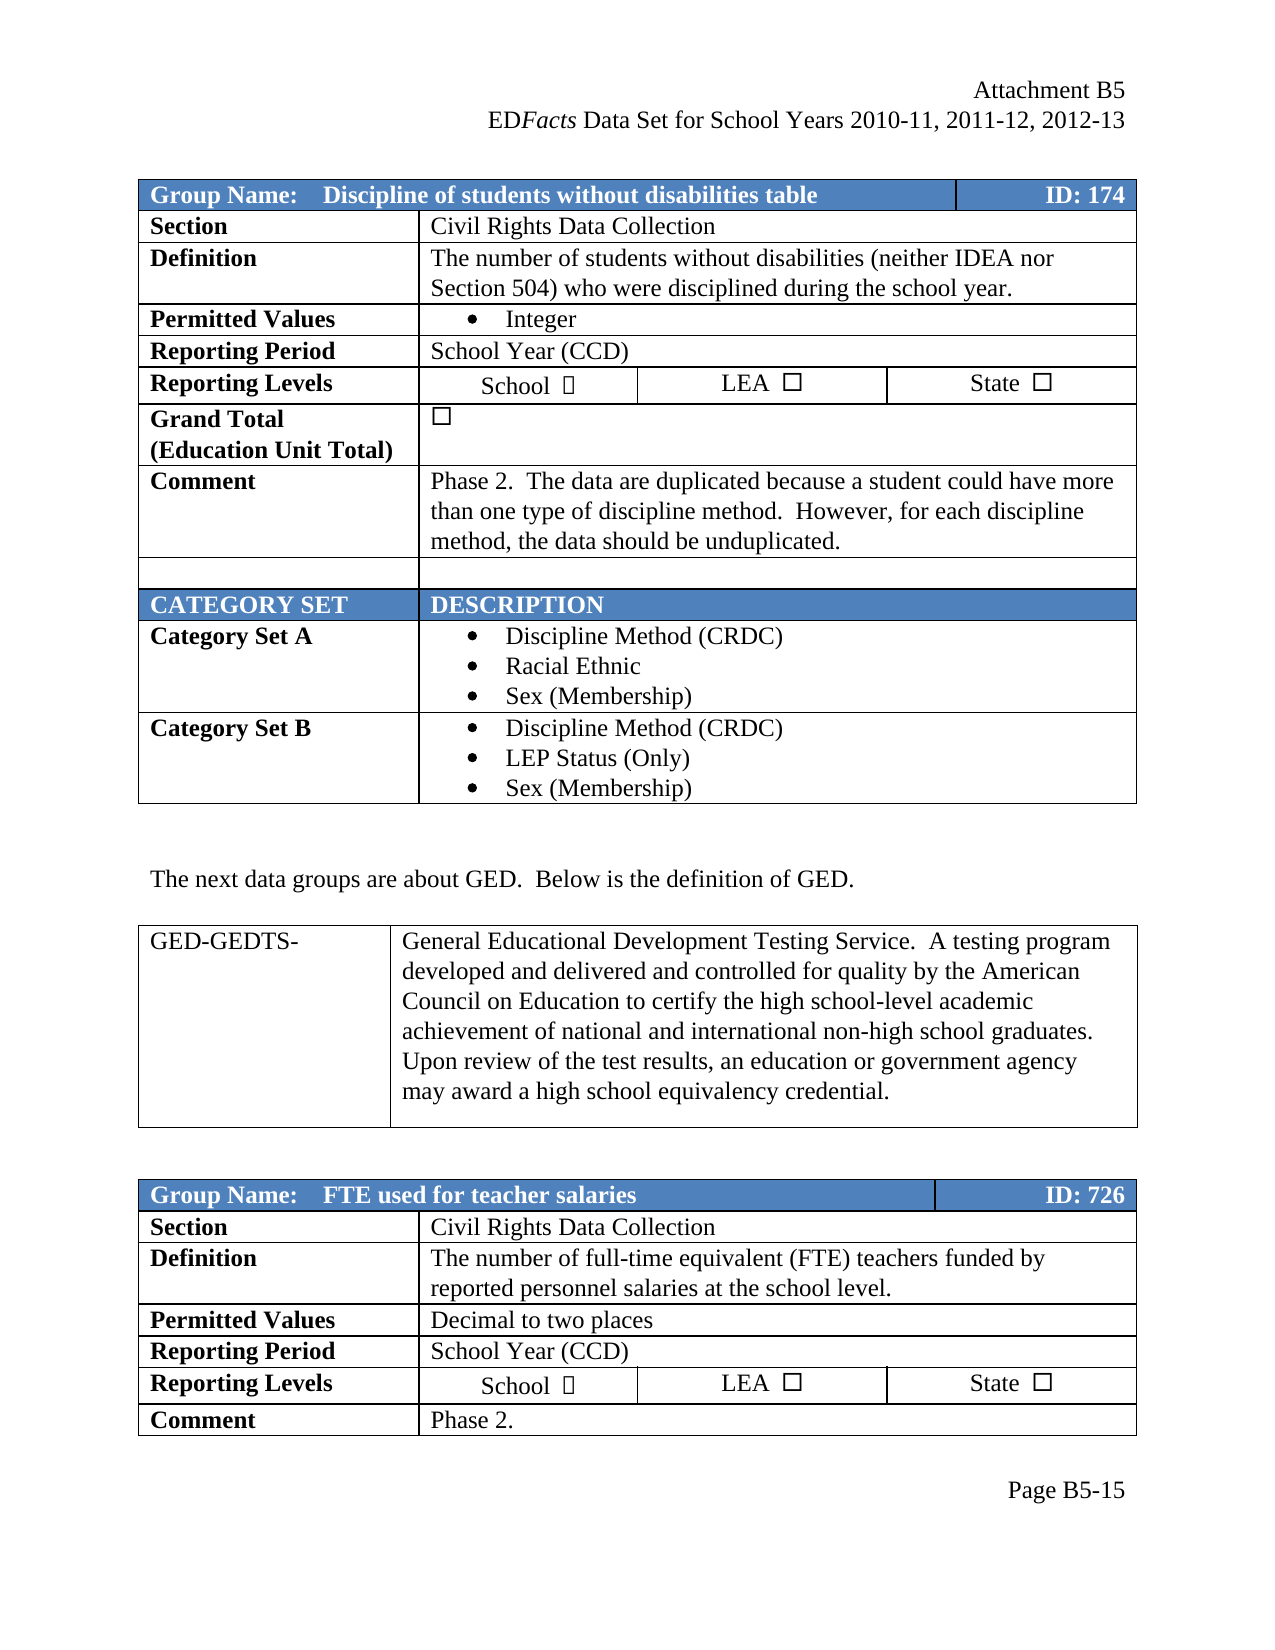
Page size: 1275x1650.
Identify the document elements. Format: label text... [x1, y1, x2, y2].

table_cell State [888, 1368, 1136, 1403]
text The next data groups are about GED. Below is the definition of GED. [150, 864, 1125, 893]
table_cell LEA [638, 368, 886, 403]
table_cell Reporting Levels [139, 368, 418, 403]
table_header ID: 174 [957, 180, 1136, 210]
table_cell School Year (CCD) [420, 336, 1136, 366]
table_cell [139, 558, 418, 588]
table_cell Definition [139, 1243, 418, 1303]
table_cell Permitted Values [139, 305, 418, 334]
table_header GED-GEDTS- [139, 926, 390, 1127]
table_header General Educational Development Testing Service. A testing program developed and delivered and controlled for quality by the American Council on Education to certify the high school-level academic achievement of national and international non-high school graduates. Upon review of the test results, an education or government agency may award a high school equivalency credential. [391, 926, 1137, 1127]
table_cell Category Set A [139, 621, 418, 711]
table_cell Permitted Values [139, 1305, 418, 1335]
table_cell The number of full-time equivalent (FTE) teachers funded by reported personnel salaries at the school level. [420, 1243, 1136, 1303]
table_cell State [888, 368, 1136, 403]
table_cell CATEGORY SET [139, 590, 418, 620]
table_cell [420, 405, 1136, 465]
table_cell Reporting Levels [139, 1368, 418, 1403]
table_cell LEA [638, 1368, 886, 1403]
table_cell Comment [139, 1405, 418, 1435]
table_cell Civil Rights Data Collection [420, 211, 1136, 241]
table_cell School  [420, 1368, 637, 1403]
table_cell School Year (CCD) [420, 1337, 1136, 1366]
table_cell Reporting Period [139, 1337, 418, 1366]
table_header ID: 726 [936, 1180, 1136, 1210]
table_cell Category Set B [139, 713, 418, 803]
table_cell Phase 2. [420, 1405, 1136, 1435]
table_cell DESCRIPTION [420, 590, 1136, 620]
table_cell Definition [139, 243, 418, 303]
table_cell Civil Rights Data Collection [420, 1212, 1136, 1242]
table_cell Discipline Method (CRDC) LEP Status (Only) Sex (Membership) [420, 713, 1136, 803]
table_cell The number of students without disabilities (neither IDEA nor Section 504) who were disciplined during the school year. [420, 243, 1136, 303]
table_cell Decimal to two places [420, 1305, 1136, 1335]
table_cell School  [420, 368, 637, 403]
table_cell Phase 2. The data are duplicated because a student could have more than one type of discipline method. However, for each discipline method, the data should be unduplicated. [420, 466, 1136, 556]
table_cell Section [139, 211, 418, 241]
table_cell Grand Total (Education Unit Total) [139, 405, 418, 465]
table_cell Section [139, 1212, 418, 1242]
table_header Group Name: FTE used for teacher salaries [139, 1180, 934, 1210]
table_cell Discipline Method (CRDC) Racial Ethnic Sex (Membership) [420, 621, 1136, 711]
table_cell Comment [139, 466, 418, 556]
table_cell [420, 558, 1136, 588]
table_cell Reporting Period [139, 336, 418, 366]
table_header Group Name: Discipline of students without disabilities table [139, 180, 955, 210]
table_cell Integer [420, 305, 1136, 334]
